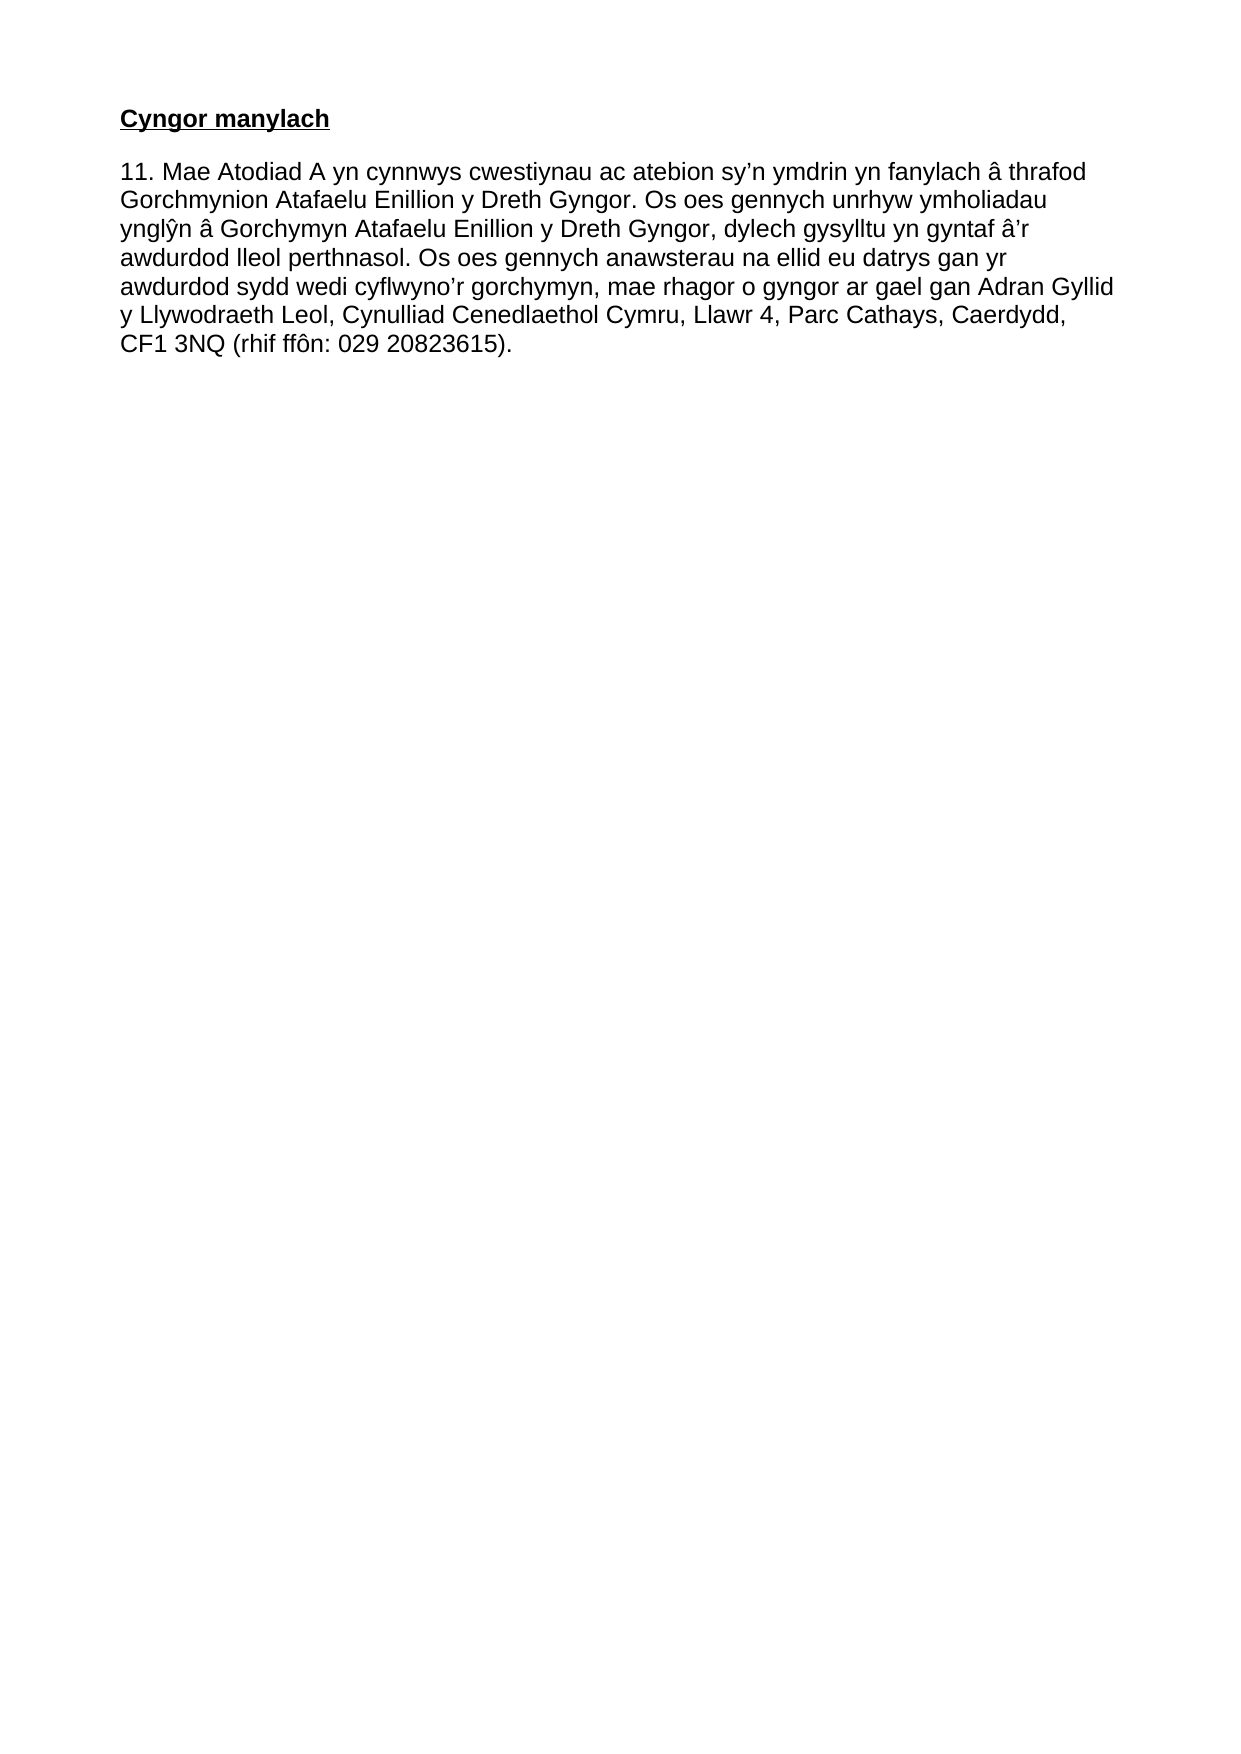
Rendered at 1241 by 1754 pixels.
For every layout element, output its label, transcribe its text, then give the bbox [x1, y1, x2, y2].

subtitle Cyngor manylach [120, 104, 1120, 132]
text 11. Mae Atodiad A yn cynnwys cwestiynau ac atebion sy’n ymdrin yn fanylach â thrafod Gorchmynion Atafaelu Enillion y Dreth Gyngor. Os oes gennych unrhyw ymholiadau ynglŷn â Gorchymyn Atafaelu Enillion y Dreth Gyngor, dylech gysylltu yn gyntaf â’r awdurdod lleol perthnasol. Os oes gennych anawsterau na ellid eu datrys gan yr awdurdod sydd wedi cyflwyno’r gorchymyn, mae rhagor o gyngor ar gael gan Adran Gyllid y Llywodraeth Leol, Cynulliad Cenedlaethol Cymru, Llawr 4, Parc Cathays, Caerdydd, CF1 3NQ (rhif ffôn: 029 20823615). [120, 157, 1120, 358]
